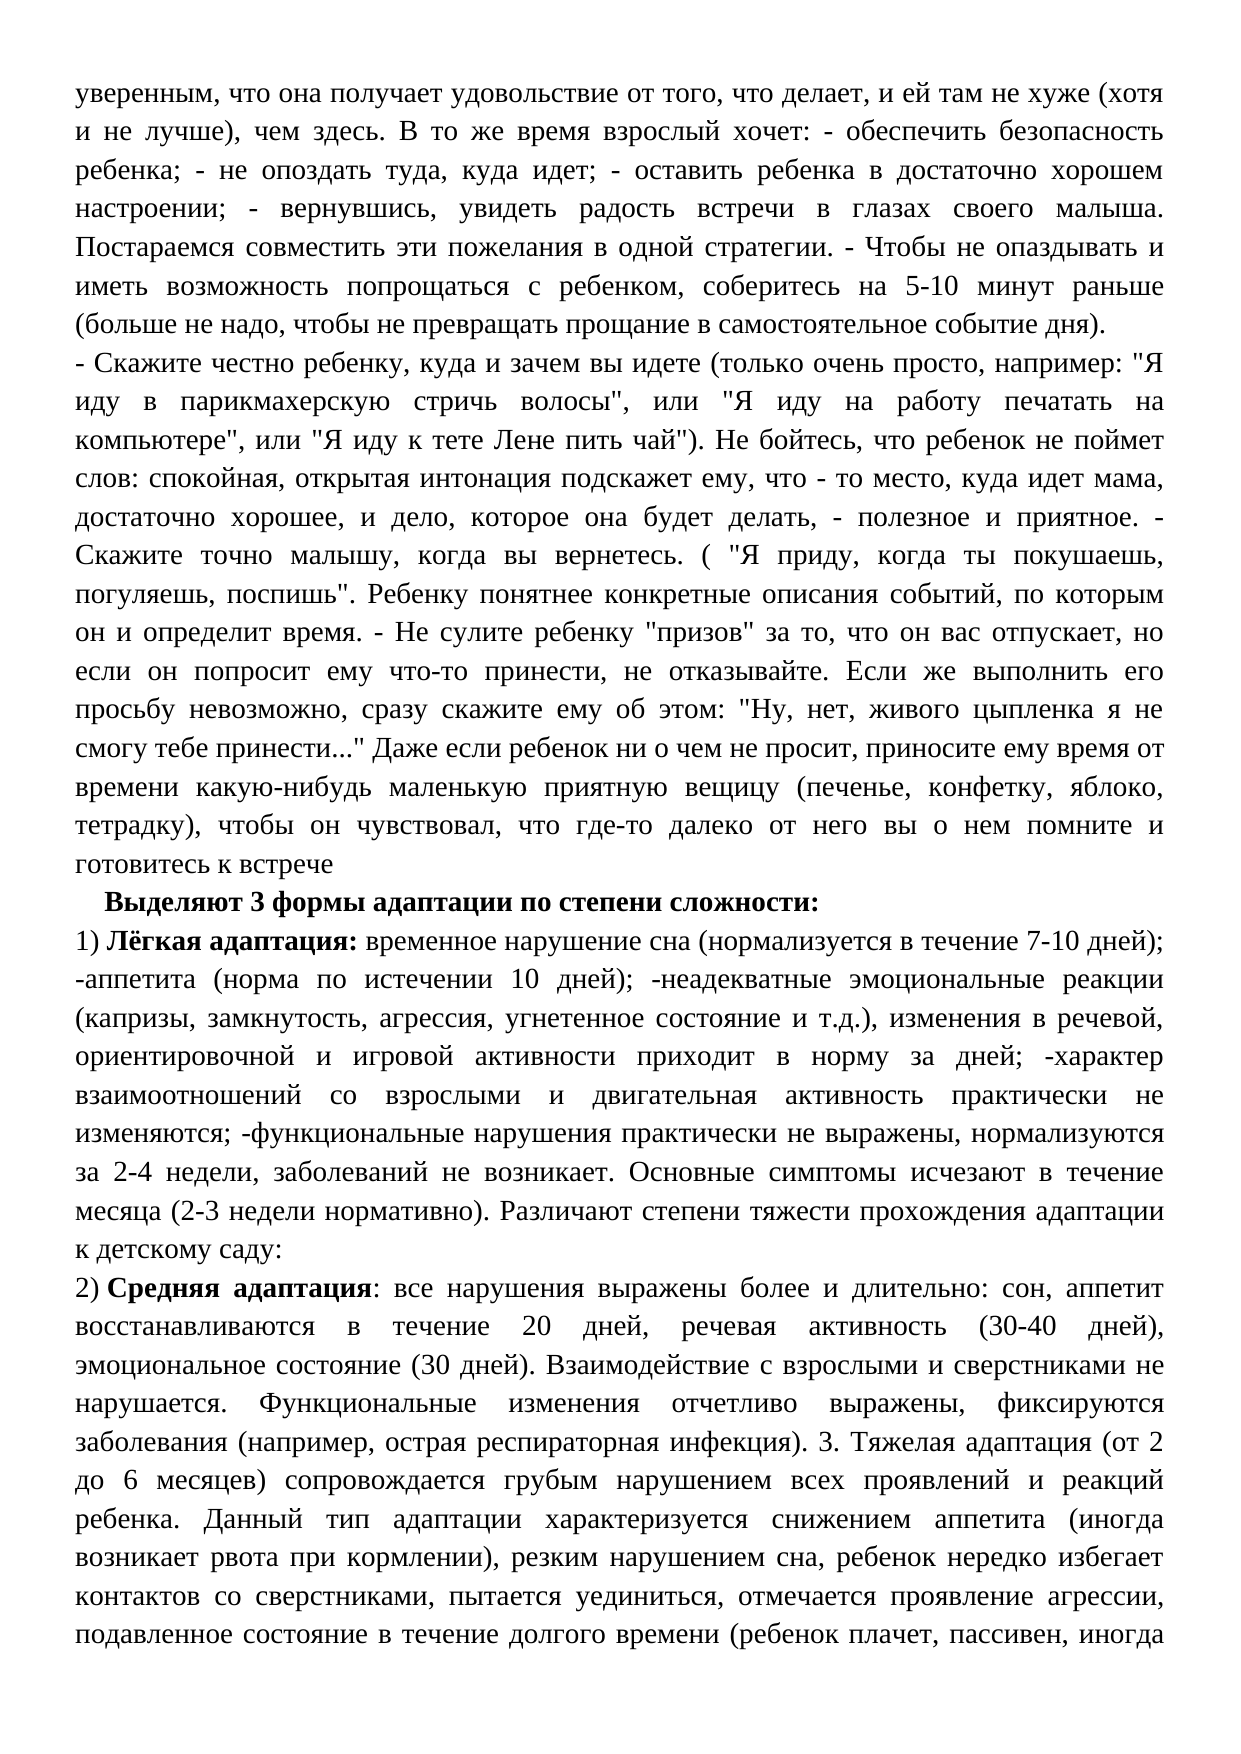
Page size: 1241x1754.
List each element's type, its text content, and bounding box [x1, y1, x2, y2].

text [75, 1270, 1165, 1650]
text - Скажите честно ребенку, куда и зачем вы идете (только очень просто, например: "Я иду в парикмахерскую стричь волосы", или "Я иду на работу печатать на компьютере", или "Я иду к тете Лене пить чай"). Не бойтесь, что ребенок не поймет слов: спокойная, открытая интонация подскажет ему, что - то место, куда идет мама, достаточно хорошее, и дело, которое она будет делать, - полезное и приятное. - Скажите точно малышу, когда вы вернетесь. ( "Я приду, когда ты покушаешь, погуляешь, поспишь". Ребенку понятнее конкретные описания событий, по которым он и определит время. - Не сулите ребенку "призов" за то, что он вас отпускает, но если он попросит ему что-то принести, не отказывайте. Если же выполнить его просьбу невозможно, сразу скажите ему об этом: "Ну, нет, живого цыпленка я не смогу тебе принести..." Даже если ребенок ни о чем не просит, приносите ему время от времени какую-нибудь маленькую приятную вещицу (печенье, конфетку, яблоко, тетрадку), чтобы он чувствовал, что где-то далеко от него вы о нем помните и готовитесь к встрече [75, 345, 1165, 879]
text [75, 75, 1165, 340]
text Выделяют 3 формы адаптации по степени сложности: [75, 884, 1165, 918]
text 1) Лёгкая адаптация: временное нарушение сна (нормализуется в течение 7-10 дней); -аппетита (норма по истечении 10 дней); -неадекватные эмоциональные реакции (капризы, замкнутость, агрессия, угнетенное состояние и т.д.), изменения в речевой, ориентировочной и игровой активности приходит в норму за дней; -характер взаимоотношений со взрослыми и двигательная активность практически не изменяются; -функциональные нарушения практически не выражены, нормализуются за 2-4 недели, заболеваний не возникает. Основные симптомы исчезают в течение месяца (2-3 недели нормативно). Различают степени тяжести прохождения адаптации к детскому саду: [75, 923, 1165, 1265]
